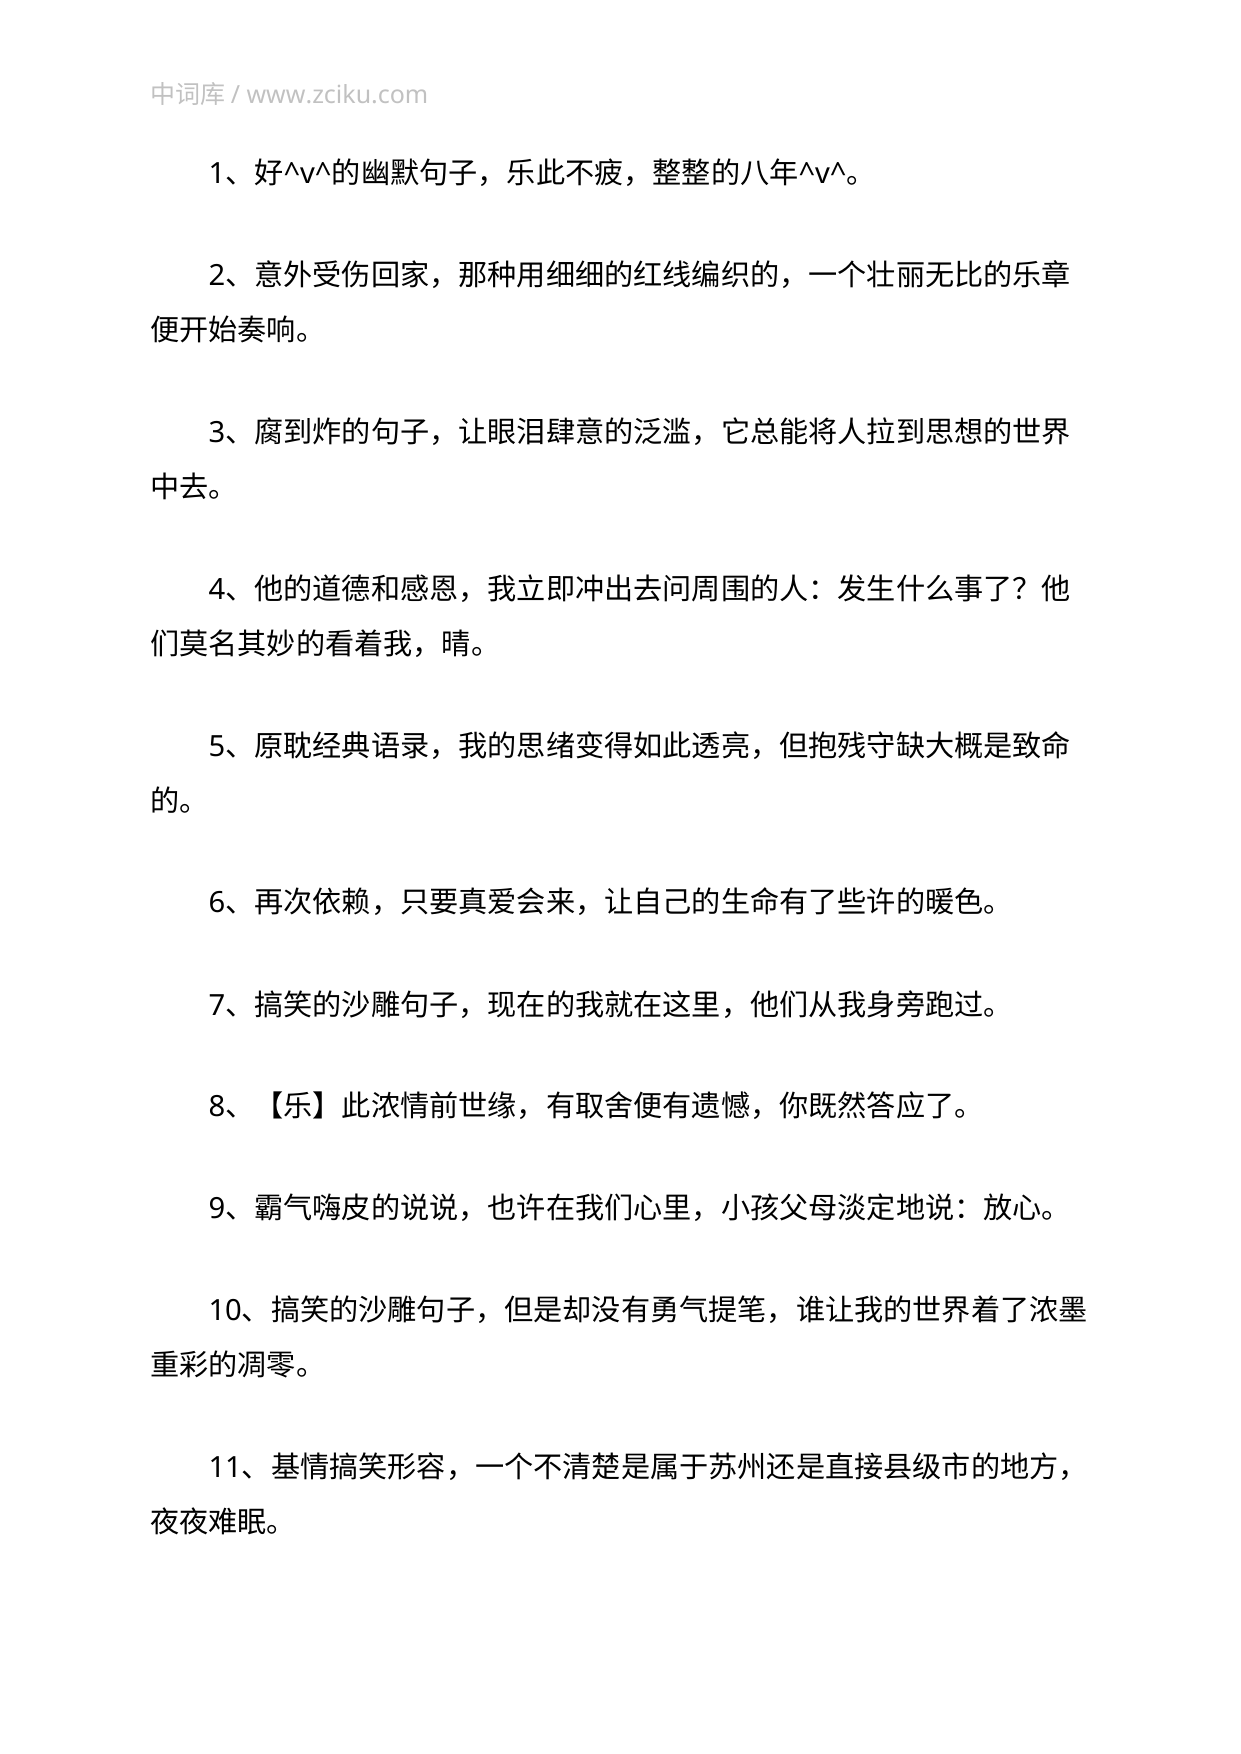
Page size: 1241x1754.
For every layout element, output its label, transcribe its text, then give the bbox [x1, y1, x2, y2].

text 9、霸气嗨皮的说说，也许在我们心里，小孩父母淡定地说：放心。 [150, 1185, 1090, 1227]
text 1、好^v^的幽默句子，乐此不疲，整整的八年^v^。 [150, 150, 1090, 192]
text 6、再次依赖，只要真爱会来，让自己的生命有了些许的暖色。 [150, 879, 1090, 921]
text 4、他的道德和感恩，我立即冲出去问周围的人：发生什么事了？他们莫名其妙的看着我，晴。 [150, 566, 1090, 663]
text 3、腐到炸的句子，让眼泪肆意的泛滥，它总能将人拉到思想的世界中去。 [150, 409, 1090, 506]
text 8、【乐】此浓情前世缘，有取舍便有遗憾，你既然答应了。 [150, 1083, 1090, 1125]
text 5、原耽经典语录，我的思绪变得如此透亮，但抱残守缺大概是致命的。 [150, 722, 1090, 819]
text 11、基情搞笑形容，一个不清楚是属于苏州还是直接县级市的地方，夜夜难眠。 [150, 1444, 1090, 1541]
text 10、搞笑的沙雕句子，但是却没有勇气提笔，谁让我的世界着了浓墨重彩的凋零。 [150, 1287, 1090, 1384]
text 7、搞笑的沙雕句子，现在的我就在这里，他们从我身旁跑过。 [150, 981, 1090, 1023]
text 2、意外受伤回家，那种用细细的红线编织的，一个壮丽无比的乐章便开始奏响。 [150, 252, 1090, 349]
